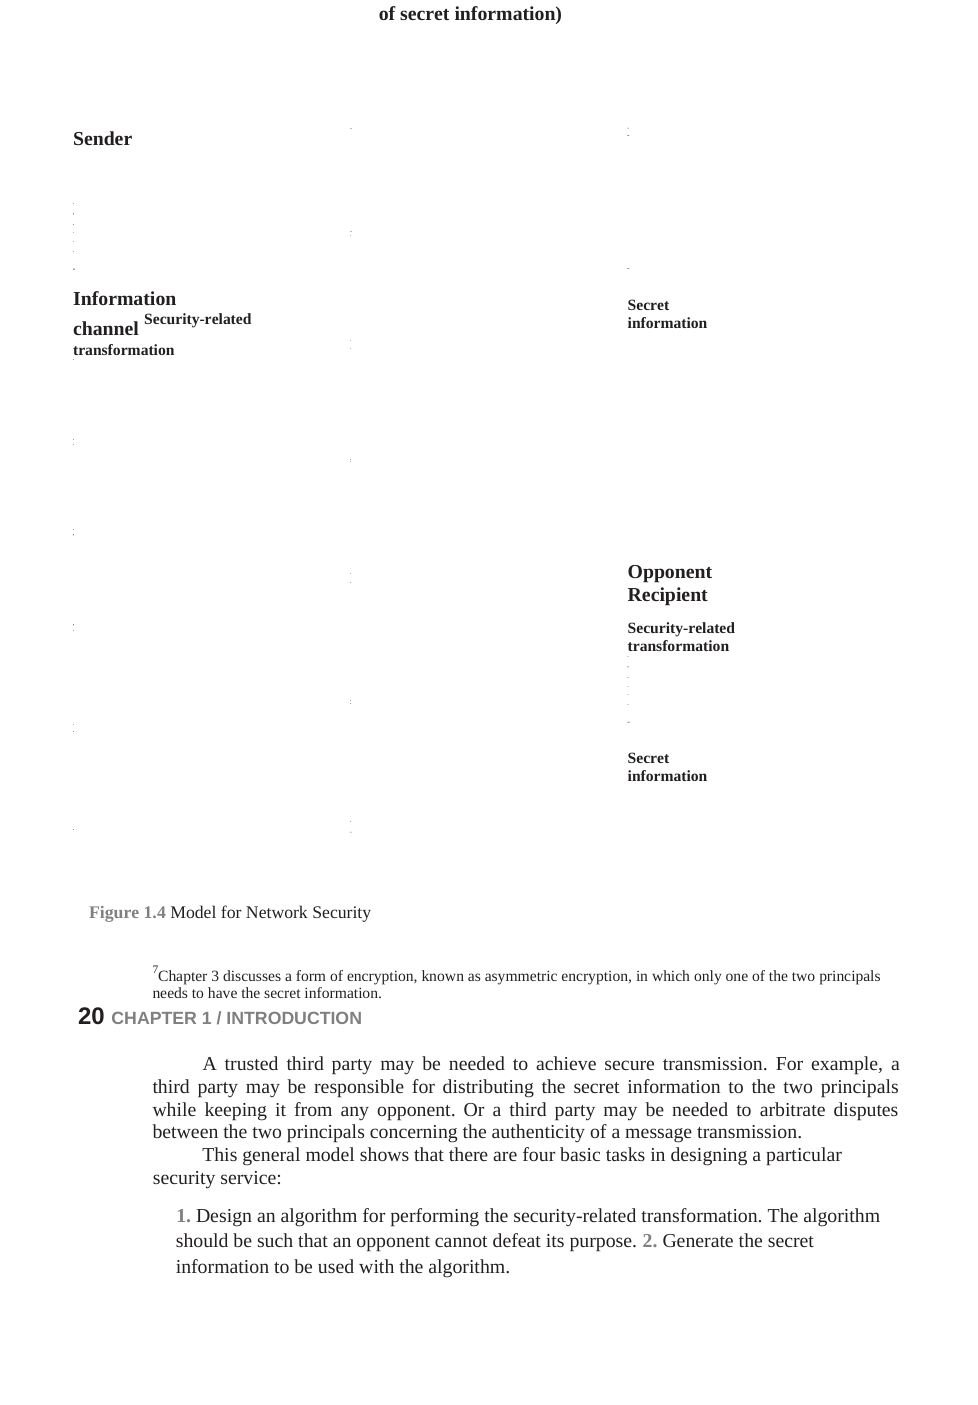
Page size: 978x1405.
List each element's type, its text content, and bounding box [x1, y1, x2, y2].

text A trusted third party may be needed to achieve secure transmission. For example, a third party may be responsible for distributing the secret information to the two principals while keeping it from any opponent. Or a third party may be needed to arbitrate disputes between the two principals concerning the authenticity of a message transmission. [152, 1053, 901, 1143]
text 20 CHAPTER 1 / INTRODUCTION [78, 1002, 905, 1030]
text information [627, 313, 905, 331]
text Sender [73, 127, 350, 150]
text Information [73, 287, 350, 310]
text Opponent [627, 560, 905, 583]
text Secret [627, 296, 905, 313]
text channel Security-related transformation [73, 310, 350, 359]
text 7Chapter 3 discusses a form of encryption, known as asymmetric encryption, in which only one of the two principals needs to have the secret information. [152, 965, 900, 1002]
text This general model shows that there are four basic tasks in designing a particular security service: [153, 1144, 901, 1189]
text transformation [627, 637, 905, 655]
text Secret [627, 749, 905, 767]
text Figure 1.4 Model for Network Security [89, 902, 905, 922]
text Recipient [627, 583, 905, 605]
text of secret information) [378, 2, 905, 25]
text 1. Design an algorithm for performing the security-related transformation. The algorithm should be such that an opponent cannot defeat its purpose. 2. Generate the secret information to be used with the algorithm. [176, 1204, 900, 1278]
text Security-related [627, 619, 905, 637]
text information [627, 767, 905, 785]
